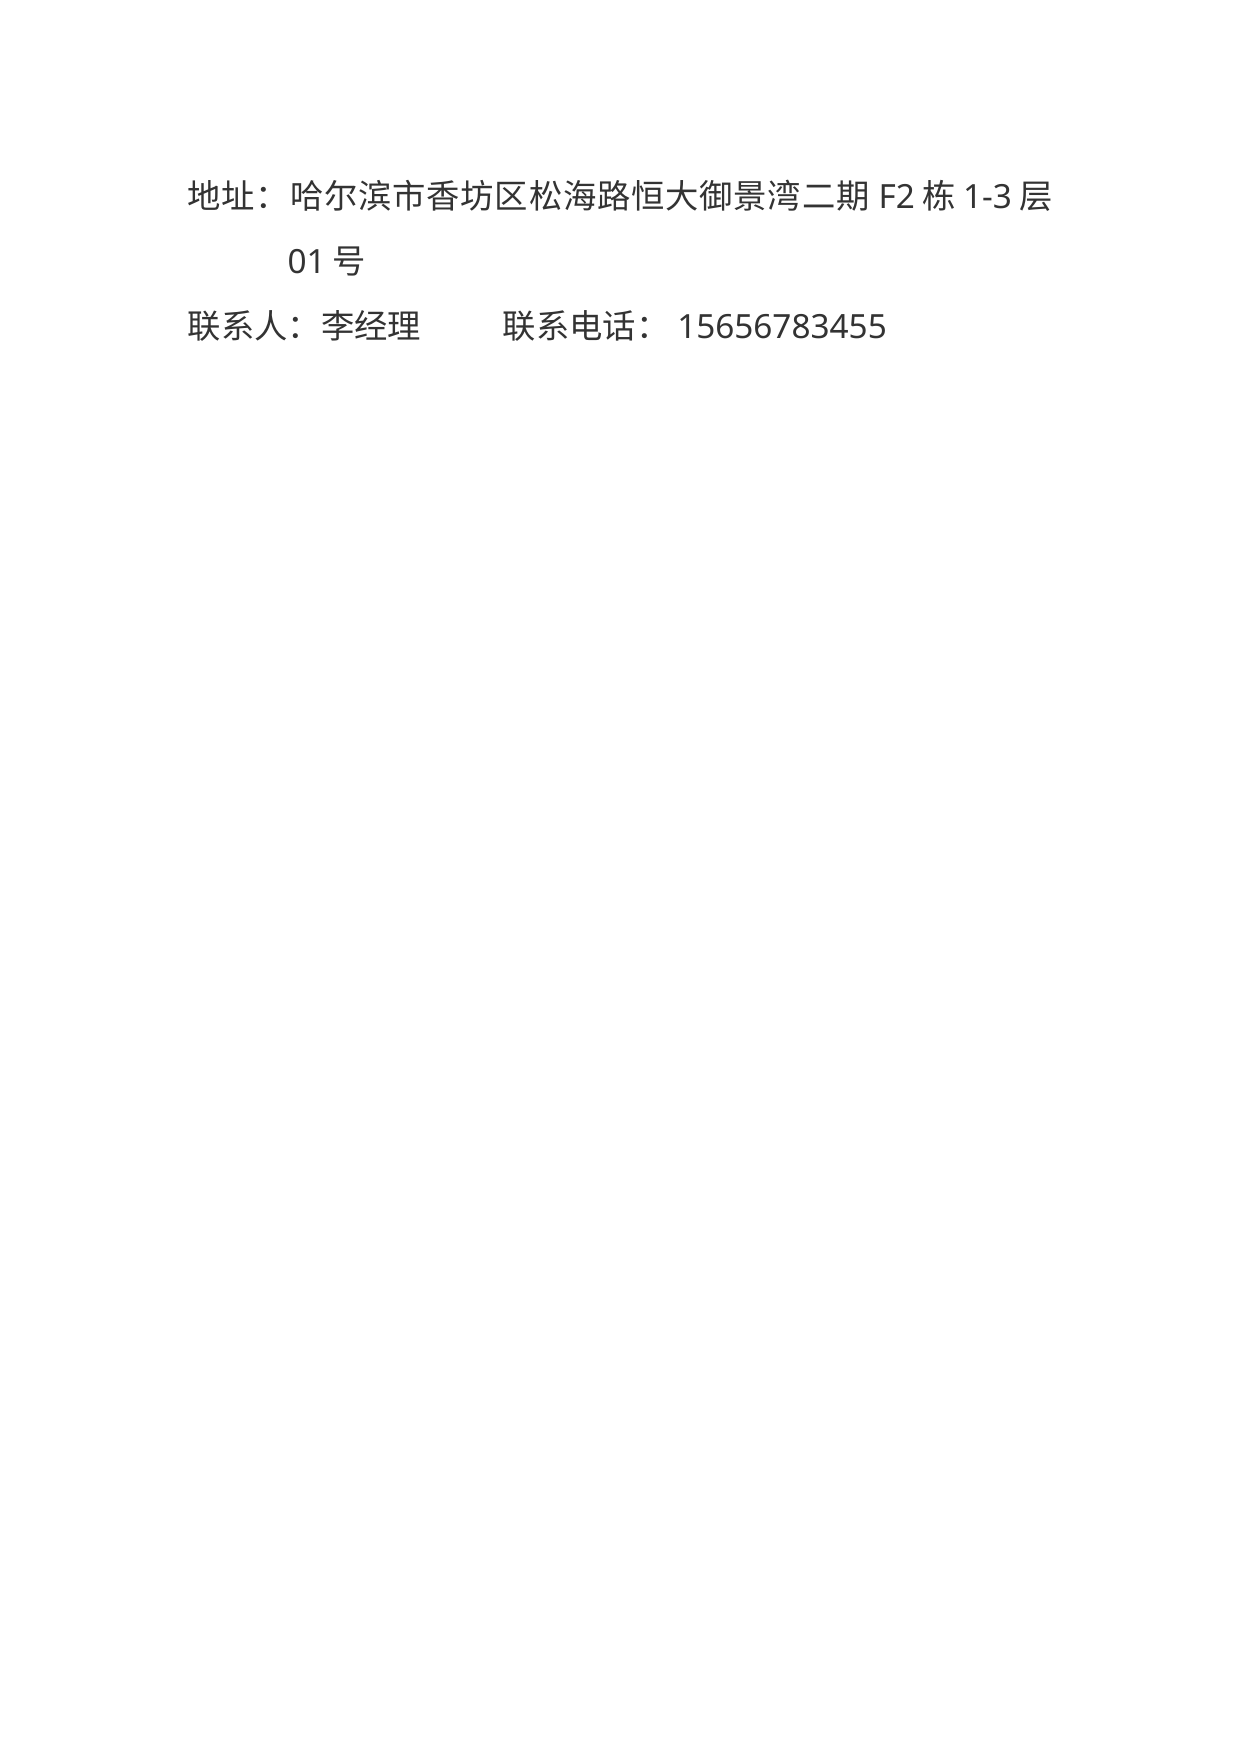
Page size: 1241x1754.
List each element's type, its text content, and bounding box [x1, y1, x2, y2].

text 联系人：李经理 联系电话： 15656783455 [187, 292, 1053, 357]
text 地址：哈尔滨市香坊区松海路恒大御景湾二期F2栋1-3层01号 [187, 162, 1053, 292]
